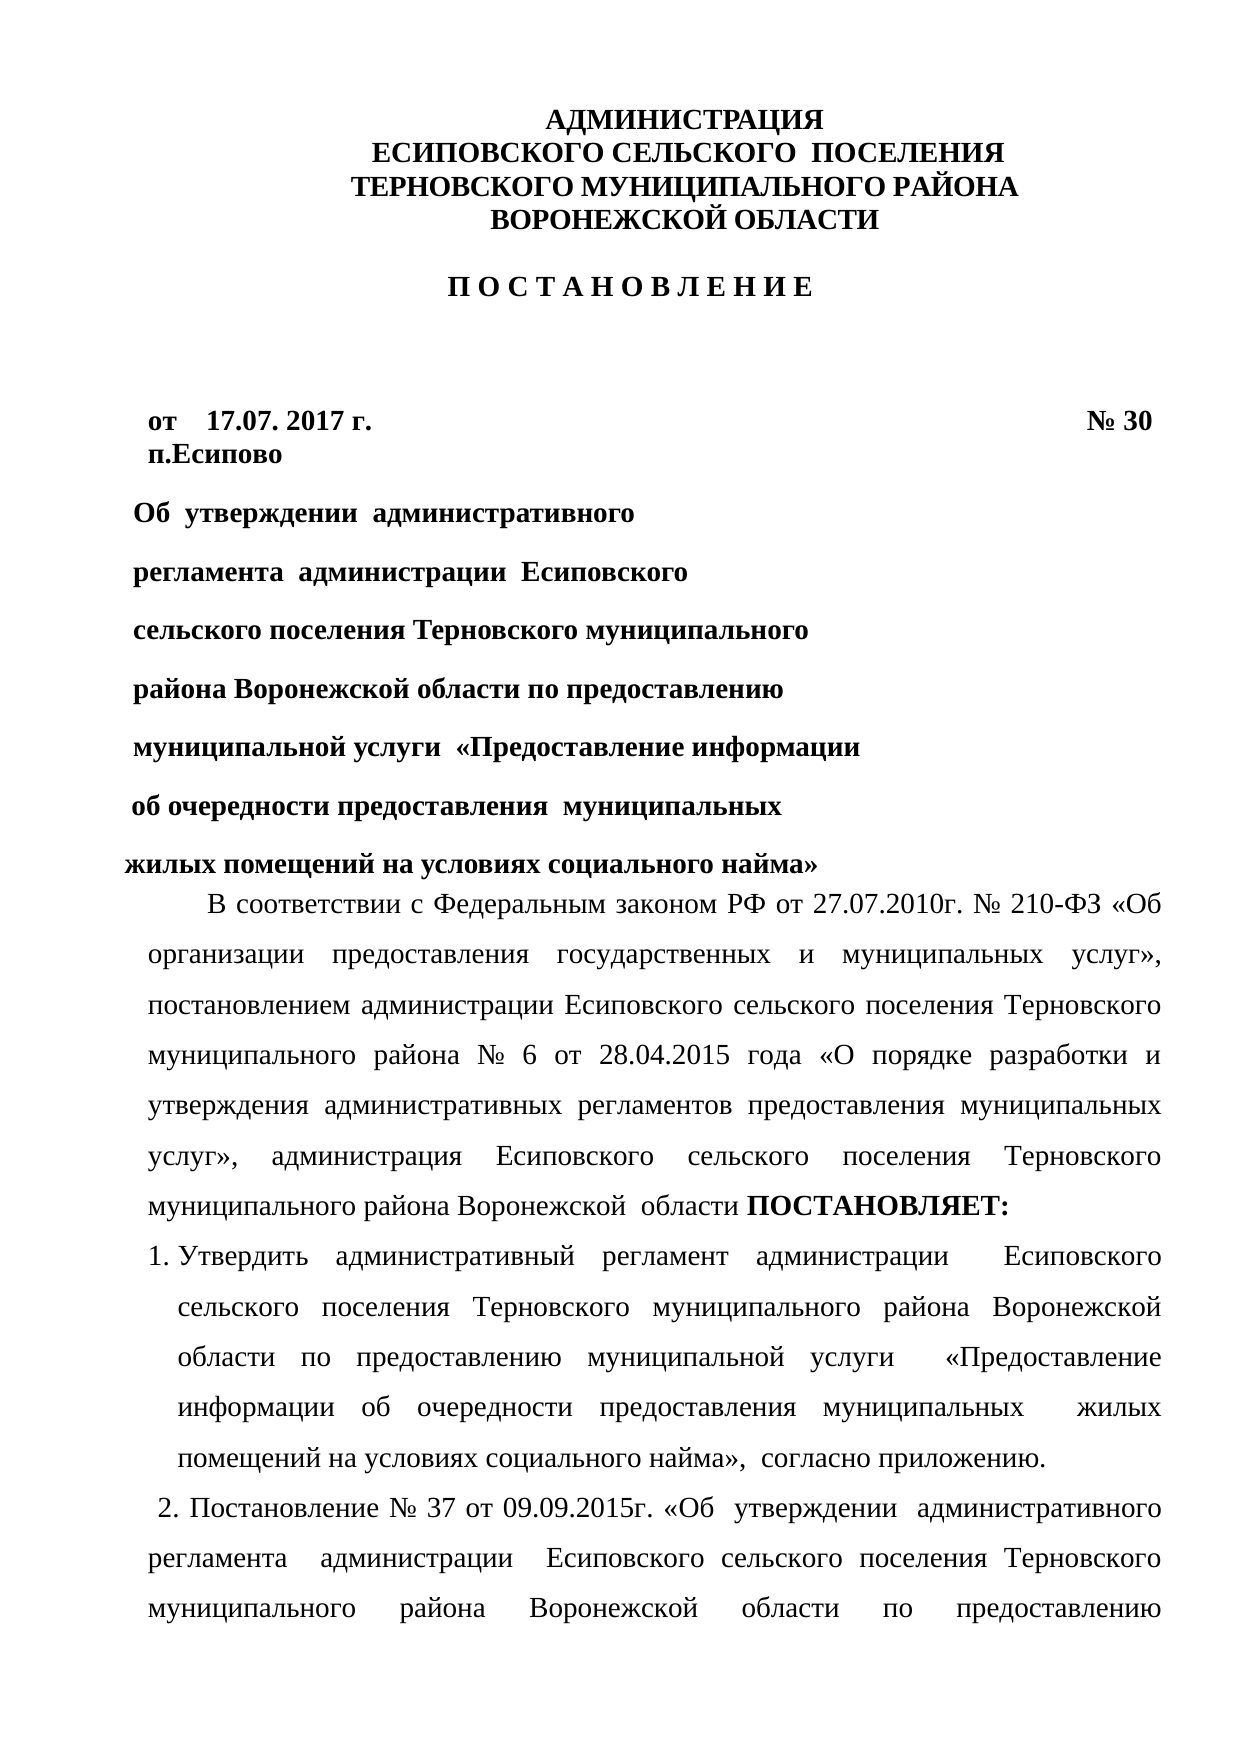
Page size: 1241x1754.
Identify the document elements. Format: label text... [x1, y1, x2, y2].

table_header П О С Т А Н О В Л Е Н И Е [133, 236, 1088, 341]
text ТЕРНОВСКОГО МУНИЦИПАЛЬНОГО РАЙОНА [148, 169, 1163, 202]
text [148, 1490, 1162, 1624]
text об очередности предоставления муниципальных [0, 788, 1162, 821]
text В соответствии с Федеральным законом РФ от 27.07.2010г. № 210-ФЗ «Об организации предоставления государственных и муниципальных услуг», постановлением администрации Есиповского сельского поселения Терновского муниципального района № 6 от 28.04.2015 года «О порядке разработки и утверждения административных регламентов предоставления муниципальных услуг», администрация Есиповского сельского поселения Терновского муниципального района Воронежской области ПОСТАНОВЛЯЕТ: [148, 886, 1162, 1222]
text жилых помещений на условиях социального найма» [29, 846, 1162, 880]
text ВОРОНЕЖСКОЙ ОБЛАСТИ [148, 202, 1163, 236]
text муниципальной услуги «Предоставление информации [133, 729, 1162, 763]
text от 17.07. 2017 г. № 30 [148, 403, 1162, 437]
list Утвердить административный регламент администрации Есиповского сельского поселения Терновского муниципального района Воронежской области по предоставлению муниципальной услуги «Предоставление информации об очередности предоставления муниципальных жилых помещений на условиях социального найма», согласно приложению. [148, 1238, 1162, 1473]
text сельского поселения Терновского муниципального [133, 612, 1162, 646]
text АДМИНИСТРАЦИЯ [148, 102, 1162, 135]
text района Воронежской области по предоставлению [133, 671, 1162, 704]
text п.Есипово [148, 437, 1162, 470]
text ЕСИПОВСКОГО СЕЛЬСКОГО ПОСЕЛЕНИЯ [148, 135, 1162, 169]
text Об утверждении административного [133, 495, 1162, 529]
text регламента администрации Есиповского [133, 554, 1162, 587]
